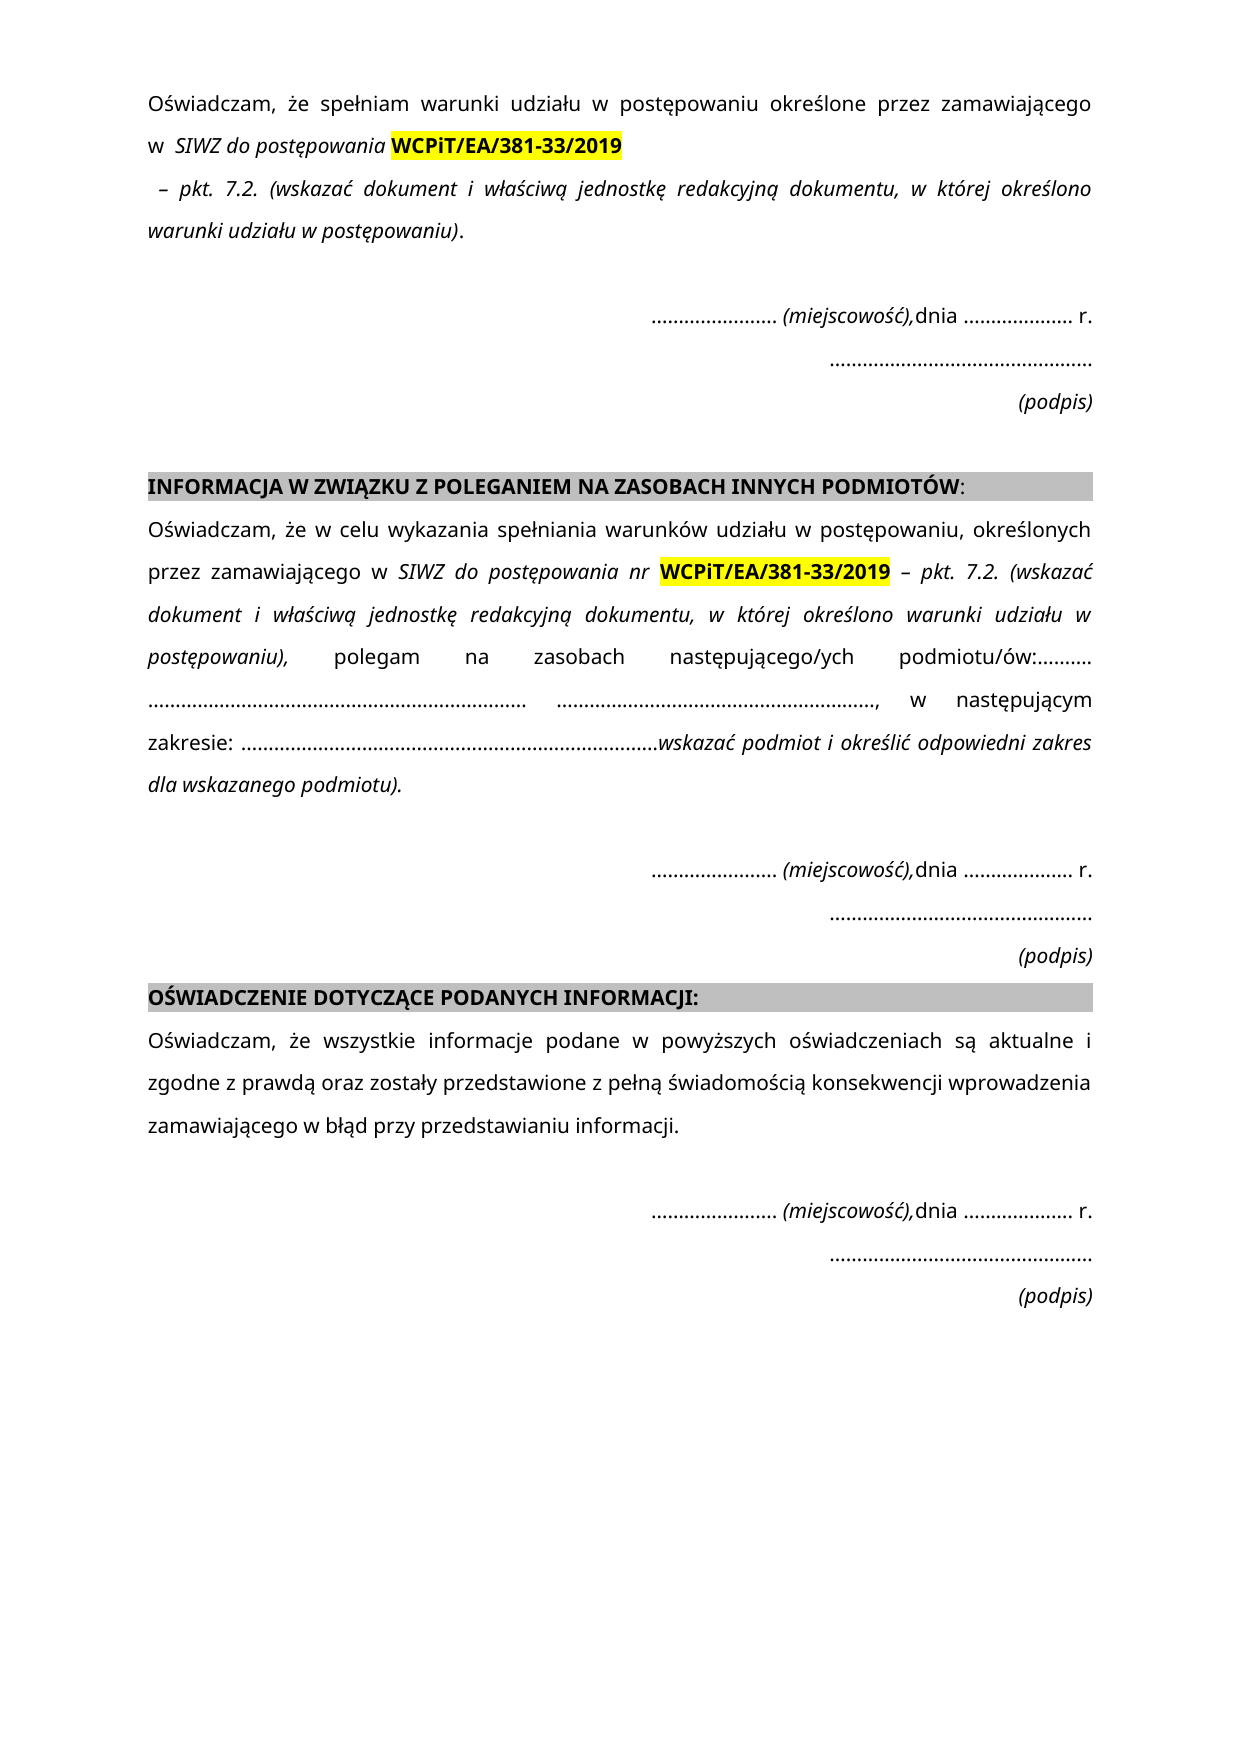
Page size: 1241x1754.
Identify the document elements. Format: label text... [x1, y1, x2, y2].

text (podpis) [738, 941, 1093, 969]
text ………………………………………… [148, 344, 1093, 373]
text …………….……. (miejscowość),dnia ………….……. r. [148, 856, 1093, 884]
text ………………………………………… [148, 1239, 1093, 1267]
text Oświadczam, że wszystkie informacje podane w powyższych oświadczeniach są aktualne i zgodne z prawdą oraz zostały przedstawione z pełną świadomością konsekwencji wprowadzenia zamawiającego w błąd przy przedstawianiu informacji. [148, 1026, 1093, 1139]
text …………….……. (miejscowość),dnia ………….……. r. [148, 1196, 1093, 1225]
text Oświadczam, że w celu wykazania spełniania warunków udziału w postępowaniu, określonych przez zamawiającego w SIWZ do postępowania nr WCPiT/EA/381-33/2019 – pkt. 7.2. (wskazać dokument i właściwą jednostkę redakcyjną dokumentu, w której określono warunki udziału w postępowaniu), polegam na zasobach następującego/ych podmiotu/ów:……….…………………………………………………………… ………………….………………………………, w następującym zakresie: ……….…………………………………………………………wskazać podmiot i określić odpowiedni zakres dla wskazanego podmiotu). [148, 515, 1093, 799]
text …………….……. (miejscowość),dnia ………….……. r. [148, 302, 1093, 330]
text OŚWIADCZENIE DOTYCZĄCE PODANYCH INFORMACJI: [148, 983, 1093, 1012]
text (podpis) [738, 1282, 1093, 1310]
text – pkt. 7.2. (wskazać dokument i właściwą jednostkę redakcyjną dokumentu, w której określono warunki udziału w postępowaniu). [148, 174, 1093, 245]
text Oświadczam, że spełniam warunki udziału w postępowaniu określone przez zamawiającego w SIWZ do postępowania WCPiT/EA/381-33/2019 [148, 89, 1093, 160]
text ………………………………………… [148, 898, 1093, 927]
text (podpis) [738, 387, 1093, 415]
text INFORMACJA W ZWIĄZKU Z POLEGANIEM NA ZASOBACH INNYCH PODMIOTÓW: [148, 472, 1093, 501]
